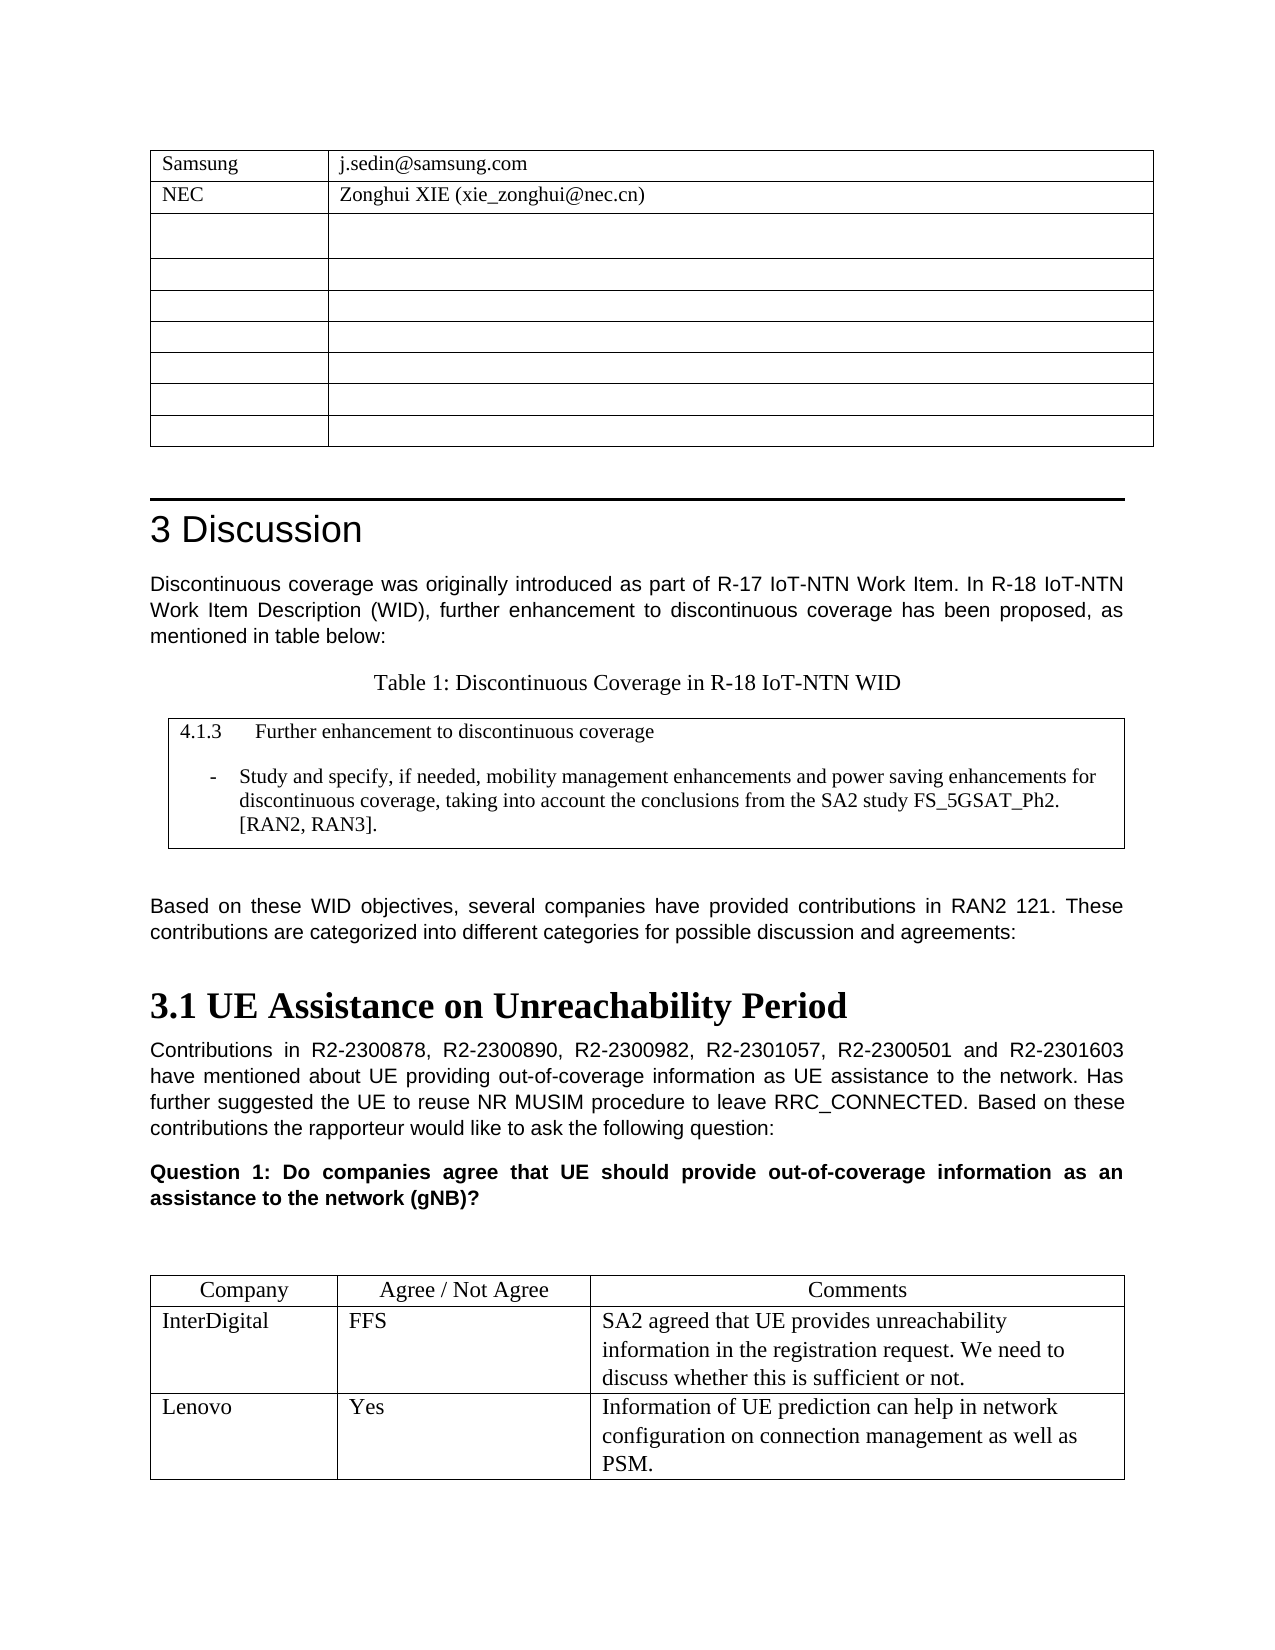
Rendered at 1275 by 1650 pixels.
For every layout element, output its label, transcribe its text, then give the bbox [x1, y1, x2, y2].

text Based on these WID objectives, several companies have provided contributions in RAN2 121. These contributions are categorized into different categories for possible discussion and agreements: [150, 894, 1125, 944]
table_cell Samsung [151, 151, 328, 181]
text Question 1: Do companies agree that UE should provide out-of-coverage information as an assistance to the network (gNB)? [150, 1160, 1125, 1210]
table_cell [329, 384, 1153, 414]
table_cell Yes [338, 1394, 590, 1478]
table_header Company [151, 1276, 337, 1306]
table_cell [329, 214, 1153, 258]
subtitle 3 Discussion [150, 501, 1125, 550]
table_cell [329, 322, 1153, 352]
text Contributions in R2-2300878, R2-2300890, R2-2300982, R2-2301057, R2-2300501 and R2-2301603 have mentioned about UE providing out-of-coverage information as UE assistance to the network. Has further suggested the UE to reuse NR MUSIM procedure to leave RRC_CONNECTED. Based on these contributions the rapporteur would like to ask the following question: [150, 1038, 1125, 1139]
table_cell [151, 353, 328, 383]
table_cell [329, 416, 1153, 446]
table_cell [151, 214, 328, 258]
subtitle 3.1 UE Assistance on Unreachability Period [150, 983, 1125, 1026]
table_cell [151, 291, 328, 321]
table_cell Zonghui XIE (xie_zonghui@nec.cn) [329, 182, 1153, 212]
table_header Comments [591, 1276, 1124, 1306]
table_cell [329, 259, 1153, 289]
table_cell Information of UE prediction can help in network configuration on connection management as well as PSM. [591, 1394, 1124, 1478]
table_cell [151, 416, 328, 446]
table_cell SA2 agreed that UE provides unreachability information in the registration request. We need to discuss whether this is sufficient or not. [591, 1307, 1124, 1392]
table_header 4.1.3 Further enhancement to discontinuous coverage - Study and specify, if needed, mobility management enhancements and power saving enhancements for discontinuous coverage, taking into account the conclusions from the SA2 study FS_5GSAT_Ph2. [RAN2, RAN3]. [169, 719, 1124, 848]
table_cell [151, 322, 328, 352]
table_cell [329, 353, 1153, 383]
table_cell InterDigital [151, 1307, 337, 1392]
table_cell Lenovo [151, 1394, 337, 1478]
table_cell j.sedin@samsung.com [329, 151, 1153, 181]
table_cell NEC [151, 182, 328, 212]
table_header Agree / Not Agree [338, 1276, 590, 1306]
table_cell FFS [338, 1307, 590, 1392]
text Discontinuous coverage was originally introduced as part of R-17 IoT-NTN Work Item. In R-18 IoT-NTN Work Item Description (WID), further enhancement to discontinuous coverage has been proposed, as mentioned in table below: [150, 572, 1125, 648]
table_cell [151, 259, 328, 289]
text Table 1: Discontinuous Coverage in R-18 IoT-NTN WID [150, 668, 1125, 695]
table_cell [151, 384, 328, 414]
table_cell [329, 291, 1153, 321]
